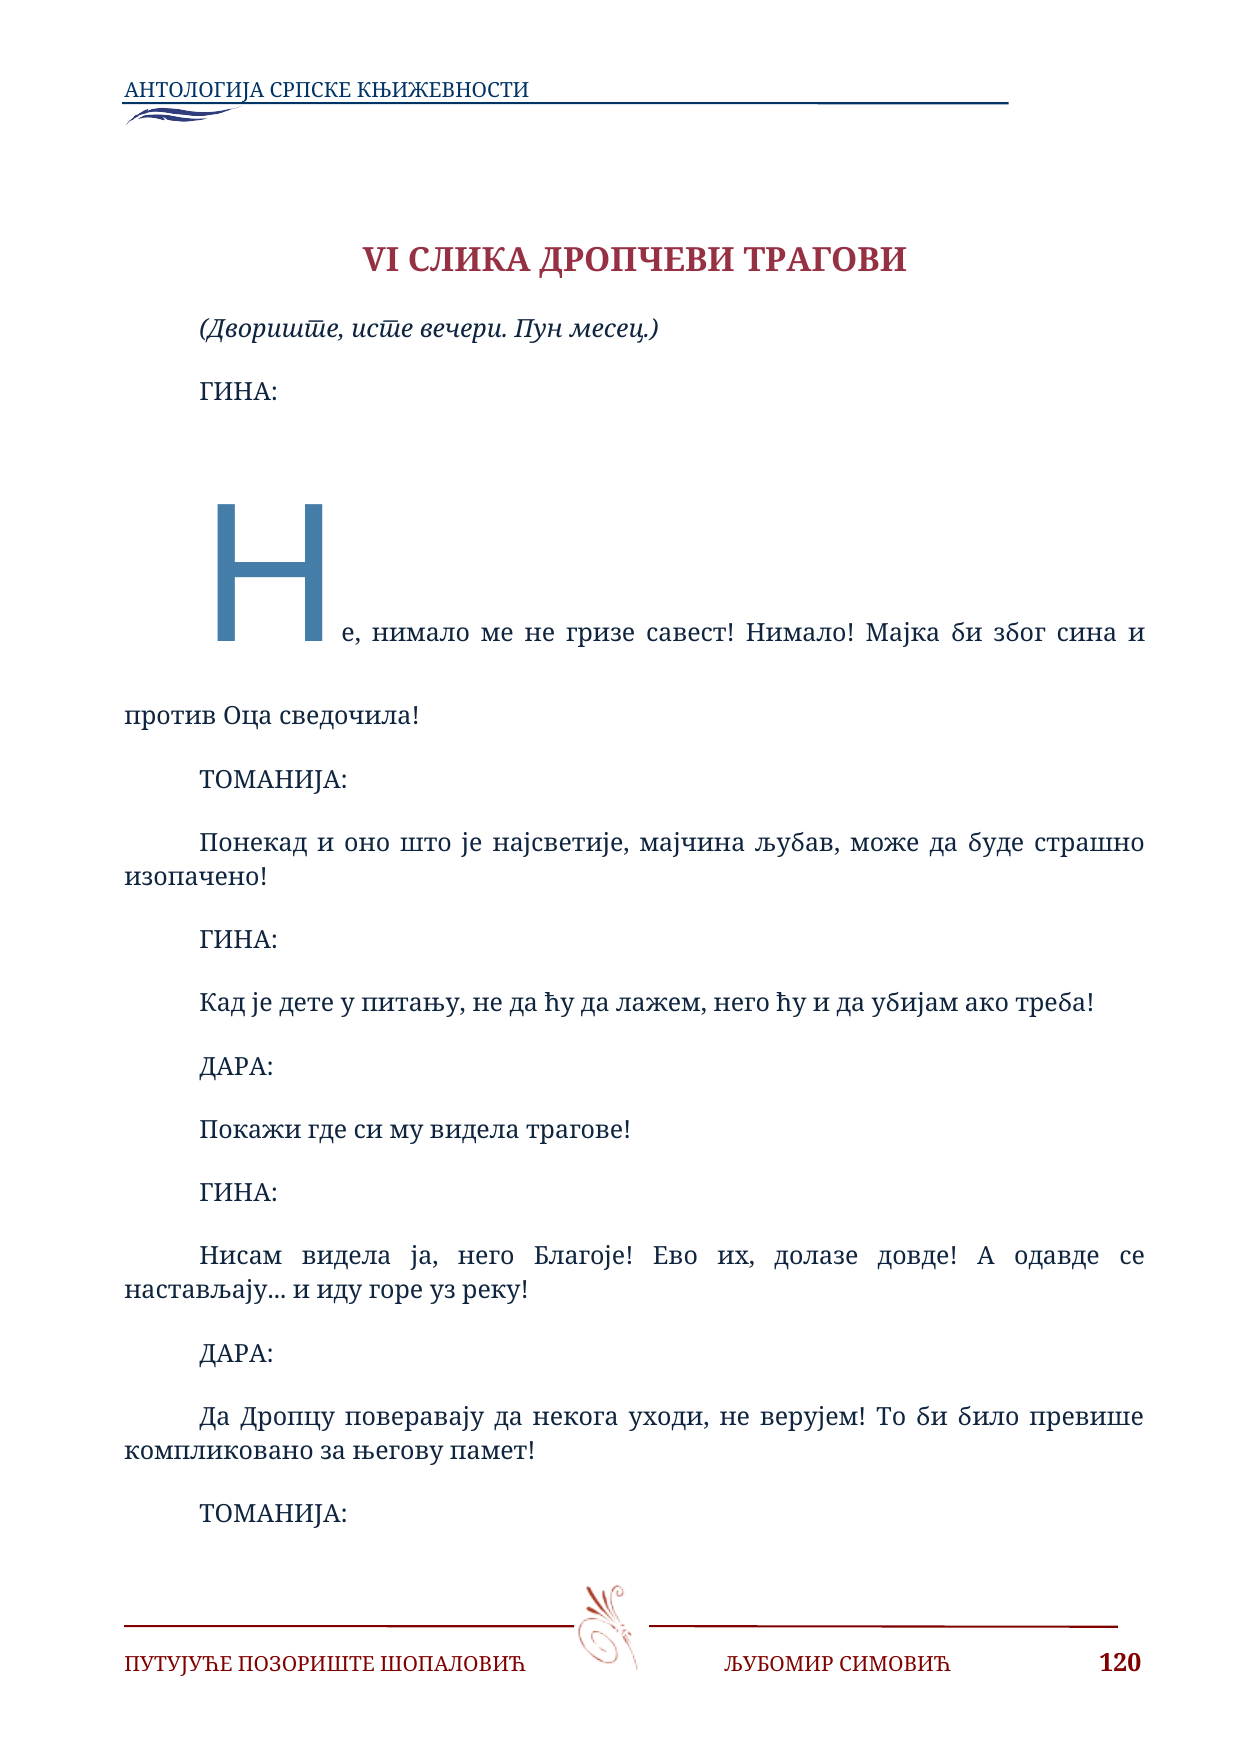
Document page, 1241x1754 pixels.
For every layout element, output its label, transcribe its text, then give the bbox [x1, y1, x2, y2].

text Не, нимало ме не гризе савест! Нимало! Мајка би због сина и против Оца сведочила! [124, 437, 1146, 732]
text VI СЛИКА ДРОПЧЕВИ ТРАГОВИ [124, 236, 1146, 281]
text ГИНА: [124, 374, 1146, 408]
text Да Дропцу поверавају да некога уходи, не верујем! То би било превише компликовано за његову памет! [124, 1398, 1146, 1467]
text ТОМАНИЈА: [124, 1496, 1146, 1530]
text ТОМАНИЈА: [124, 761, 1146, 795]
text ДАРА: [124, 1335, 1146, 1369]
text Нисам видела ја, него Благоје! Ево их, долазе довде! А одавде се настављају... и иду горе уз реку! [124, 1238, 1146, 1306]
text (Двориште, исте вечери. Пун месец.) [124, 311, 1146, 344]
text ГИНА: [124, 1175, 1146, 1209]
text ГИНА: [124, 922, 1146, 956]
text ДАРА: [124, 1048, 1146, 1082]
text Понекад и оно што је најсветије, мајчина љубав, може да буде страшно изопачено! [124, 824, 1146, 893]
text Кад је дете у питању, не да ћу да лажем, него ћу и да убијам ако треба! [124, 985, 1146, 1019]
text Покажи где си му видела трагове! [124, 1111, 1146, 1146]
